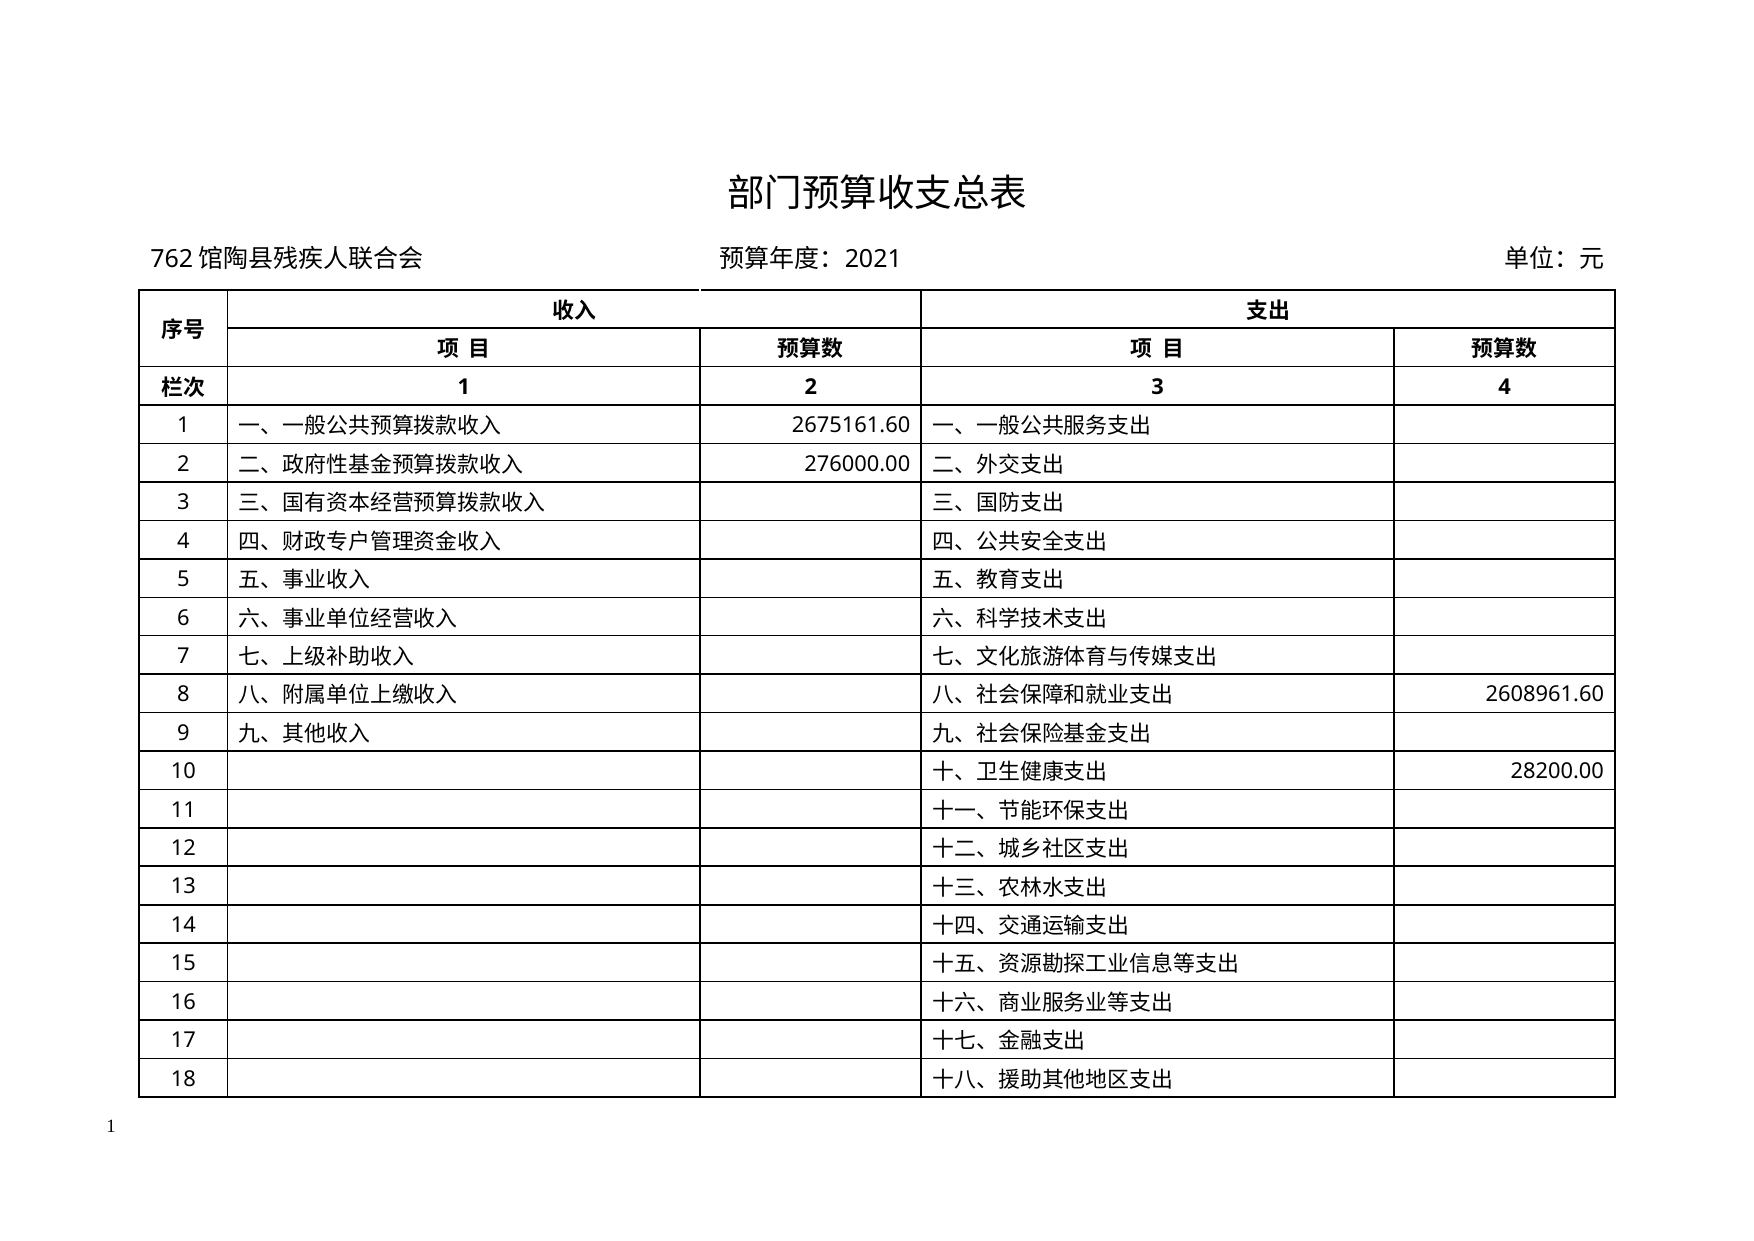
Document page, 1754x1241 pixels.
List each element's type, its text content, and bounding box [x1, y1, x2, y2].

table_cell 预算数 [701, 329, 920, 366]
table_cell 二、外交支出 [922, 444, 1393, 481]
table_cell 14 [140, 906, 227, 942]
table_cell 十、卫生健康支出 [922, 752, 1393, 788]
table_cell 一、一般公共预算拨款收入 [228, 406, 699, 443]
table_cell [1395, 636, 1614, 673]
table_cell 1 [228, 367, 699, 404]
table_cell 18 [140, 1059, 227, 1096]
table_cell [1395, 829, 1614, 865]
table_cell 七、文化旅游体育与传媒支出 [922, 636, 1393, 673]
table_cell [1395, 713, 1614, 750]
table_cell 276000.00 [701, 444, 920, 481]
table_header 762馆陶县残疾人联合会 [140, 224, 699, 289]
table_cell [701, 752, 920, 788]
table_cell [1395, 790, 1614, 827]
table_cell 十六、商业服务业等支出 [922, 982, 1393, 1019]
table_header 预算年度：2021 [701, 224, 920, 289]
table_cell 28200.00 [1395, 752, 1614, 788]
table_cell [701, 829, 920, 865]
table_cell [1395, 560, 1614, 596]
table_cell 11 [140, 790, 227, 827]
table_cell [228, 752, 699, 788]
table_cell [1395, 521, 1614, 558]
table_cell 十一、节能环保支出 [922, 790, 1393, 827]
table_cell 项 目 [228, 329, 699, 366]
table_cell 3 [922, 367, 1393, 404]
text 部门预算收支总表 [106, 157, 1648, 222]
table_cell 五、教育支出 [922, 560, 1393, 596]
table_cell 六、科学技术支出 [922, 598, 1393, 635]
table_cell [701, 1059, 920, 1096]
table_cell 8 [140, 675, 227, 712]
table_cell 9 [140, 713, 227, 750]
table_cell 八、附属单位上缴收入 [228, 675, 699, 712]
table_cell [701, 944, 920, 981]
table_cell 十三、农林水支出 [922, 867, 1393, 904]
table_cell [701, 598, 920, 635]
table_cell 预算数 [1395, 329, 1614, 366]
table_cell 2 [701, 367, 920, 404]
table_cell [701, 790, 920, 827]
table_cell 九、其他收入 [228, 713, 699, 750]
table_cell 四、财政专户管理资金收入 [228, 521, 699, 558]
table_cell [228, 982, 699, 1019]
table_cell [1395, 867, 1614, 904]
table_cell [228, 829, 699, 865]
table_header 单位：元 [922, 224, 1614, 289]
table_cell 2675161.60 [701, 406, 920, 443]
table_cell 项 目 [922, 329, 1393, 366]
table_cell [1395, 1021, 1614, 1058]
table_cell [1395, 598, 1614, 635]
table_cell 4 [140, 521, 227, 558]
table_cell [228, 867, 699, 904]
table_cell 栏次 [140, 367, 227, 404]
table_cell 10 [140, 752, 227, 788]
table_cell 十四、交通运输支出 [922, 906, 1393, 942]
table_cell [228, 1059, 699, 1096]
table_cell 一、一般公共服务支出 [922, 406, 1393, 443]
table_cell [1395, 982, 1614, 1019]
table_cell [228, 906, 699, 942]
table_cell [228, 944, 699, 981]
table_cell 13 [140, 867, 227, 904]
table_cell 六、事业单位经营收入 [228, 598, 699, 635]
table_cell 支出 [922, 291, 1614, 327]
table_cell [701, 483, 920, 519]
table_cell 十五、资源勘探工业信息等支出 [922, 944, 1393, 981]
table_cell 三、国有资本经营预算拨款收入 [228, 483, 699, 519]
table_cell 十八、援助其他地区支出 [922, 1059, 1393, 1096]
table_cell [701, 1021, 920, 1058]
table_cell 序号 [140, 291, 227, 366]
table_cell [1395, 406, 1614, 443]
table_cell 八、社会保障和就业支出 [922, 675, 1393, 712]
table_cell [701, 982, 920, 1019]
table_cell 七、上级补助收入 [228, 636, 699, 673]
table_cell [228, 790, 699, 827]
table_cell [701, 560, 920, 596]
table_cell 九、社会保险基金支出 [922, 713, 1393, 750]
table_cell [701, 675, 920, 712]
table_cell 16 [140, 982, 227, 1019]
table_cell [701, 636, 920, 673]
table_cell [1395, 944, 1614, 981]
table_cell 5 [140, 560, 227, 596]
table_cell [228, 1021, 699, 1058]
table_cell [701, 867, 920, 904]
table_cell [701, 713, 920, 750]
table_cell 十七、金融支出 [922, 1021, 1393, 1058]
table_cell 收入 [228, 291, 920, 327]
table_cell 五、事业收入 [228, 560, 699, 596]
table_cell 3 [140, 483, 227, 519]
table_cell [701, 521, 920, 558]
table_cell 四、公共安全支出 [922, 521, 1393, 558]
table_cell 17 [140, 1021, 227, 1058]
table_cell 4 [1395, 367, 1614, 404]
table_cell 2608961.60 [1395, 675, 1614, 712]
table_cell [1395, 906, 1614, 942]
table_cell 十二、城乡社区支出 [922, 829, 1393, 865]
table_cell 15 [140, 944, 227, 981]
table_cell 1 [140, 406, 227, 443]
table_cell [701, 906, 920, 942]
table_cell 二、政府性基金预算拨款收入 [228, 444, 699, 481]
table_cell [1395, 444, 1614, 481]
table_cell 三、国防支出 [922, 483, 1393, 519]
table_cell 7 [140, 636, 227, 673]
table_cell 6 [140, 598, 227, 635]
table_cell 2 [140, 444, 227, 481]
table_cell 12 [140, 829, 227, 865]
table_cell [1395, 483, 1614, 519]
table_cell [1395, 1059, 1614, 1096]
